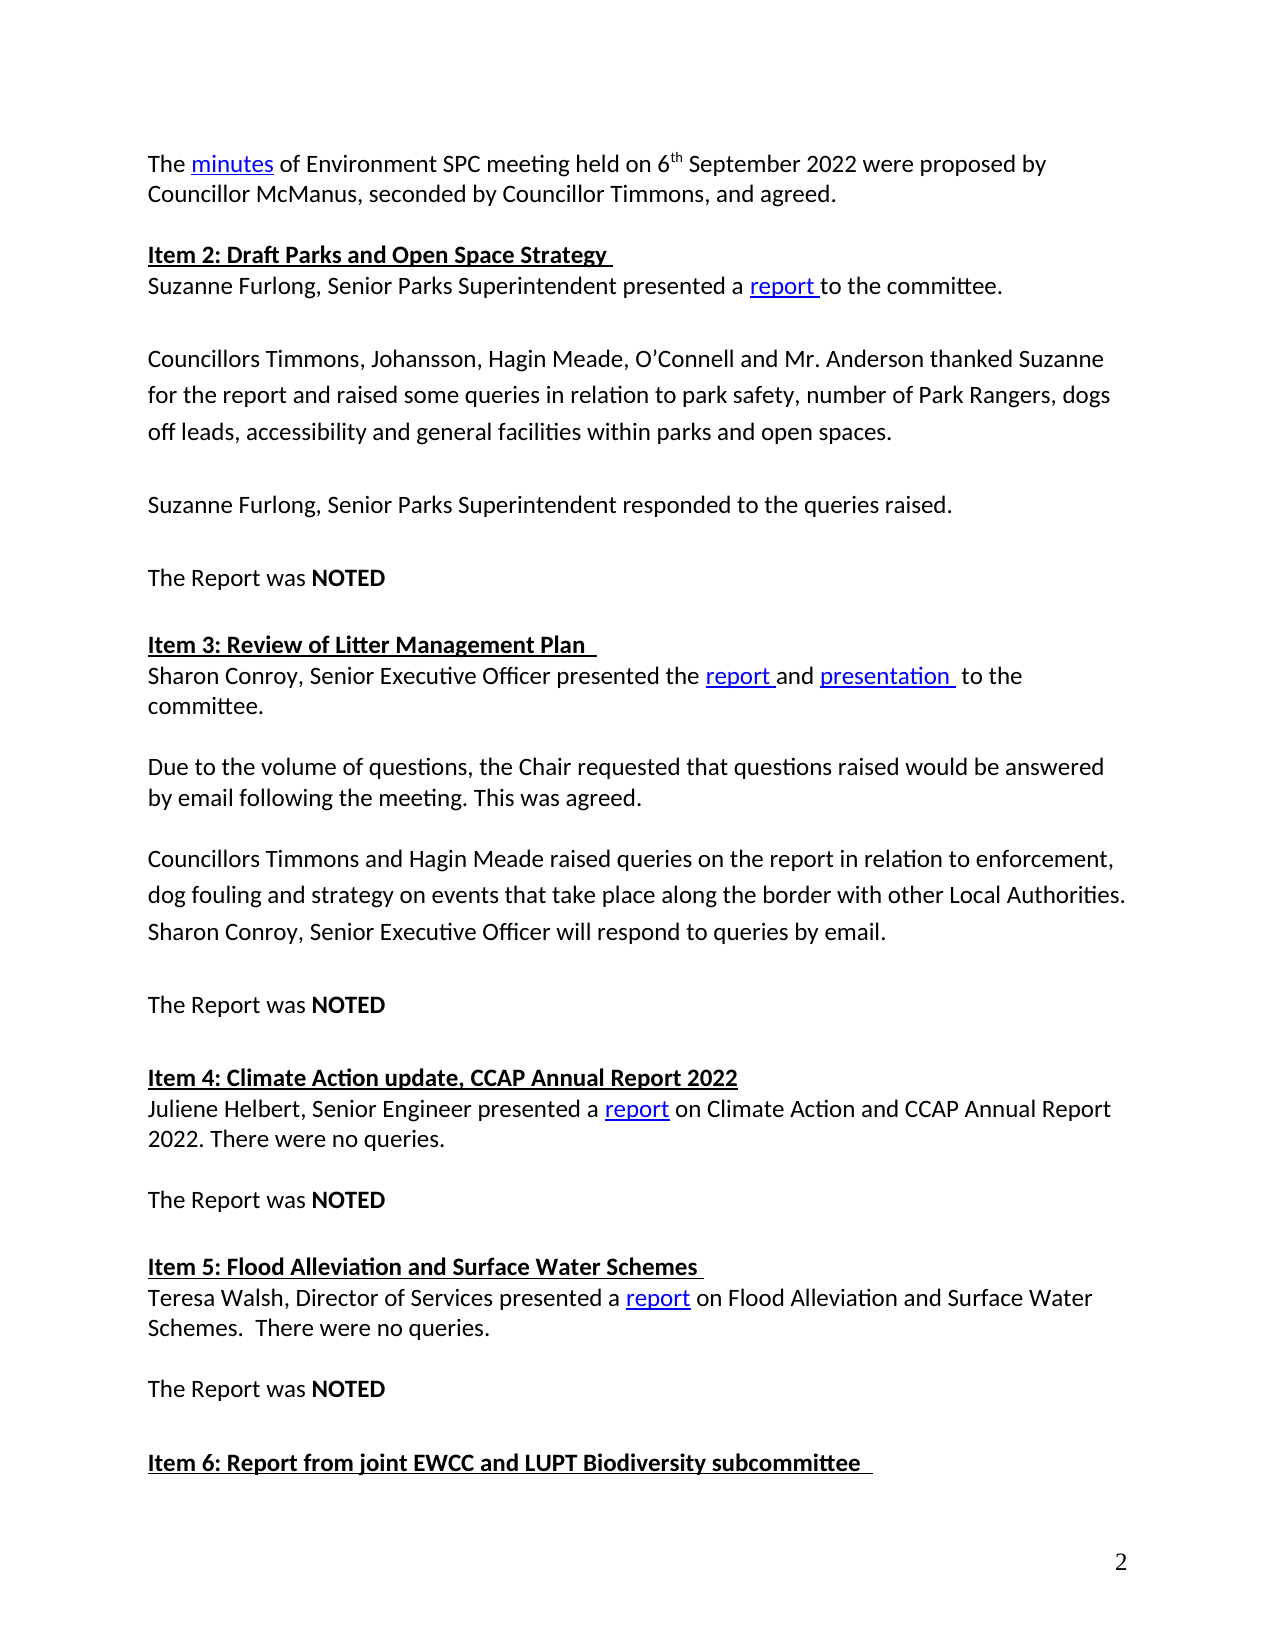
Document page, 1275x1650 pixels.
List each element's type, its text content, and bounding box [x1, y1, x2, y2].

list Councillors Timmons and Hagin Meade raised queries on the report in relation to enforcement, dog fouling and strategy on events that take place along the border with other Local Authorities. Sharon Conroy, Senior Executive Officer will respond to queries by email. [148, 843, 1127, 947]
list Suzanne Furlong, Senior Parks Superintendent responded to the queries raised. [148, 489, 1127, 520]
text Sharon Conroy, Senior Executive Officer presented the report and presentation to the committee. [148, 660, 1127, 721]
list Councillors Timmons, Johansson, Hagin Meade, O’Connell and Mr. Anderson thanked Suzanne for the report and raised some queries in relation to park safety, number of Park Rangers, dogs off leads, accessibility and general facilities within parks and open spaces. [148, 343, 1127, 447]
list The Report was NOTED [148, 989, 1127, 1020]
text Juliene Helbert, Senior Engineer presented a report on Climate Action and CCAP Annual Report 2022. There were no queries. [148, 1093, 1127, 1154]
list Suzanne Furlong, Senior Parks Superintendent presented a report to the committee. [148, 270, 1127, 300]
text Teresa Walsh, Director of Services presented a report on Flood Alleviation and Surface Water Schemes. There were no queries. [148, 1282, 1127, 1343]
text Item 2: Draft Parks and Open Space Strategy [148, 239, 1127, 270]
text Item 3: Review of Litter Management Plan [148, 629, 1127, 660]
text Due to the volume of questions, the Chair requested that questions raised would be answered by email following the meeting. This was agreed. [148, 751, 1127, 812]
text Item 5: Flood Alleviation and Surface Water Schemes [148, 1252, 1127, 1282]
list The Report was NOTED [148, 1374, 1127, 1404]
list The Report was NOTED [148, 1184, 1127, 1215]
text The minutes of Environment SPC meeting held on 6th September 2022 were proposed by Councillor McManus, seconded by Councillor Timmons, and agreed. [148, 148, 1127, 209]
list Item 6: Report from joint EWCC and LUPT Biodiversity subcommittee [148, 1447, 1127, 1477]
list The Report was NOTED [148, 562, 1127, 593]
text Item 4: Climate Action update, CCAP Annual Report 2022 [148, 1062, 1127, 1093]
